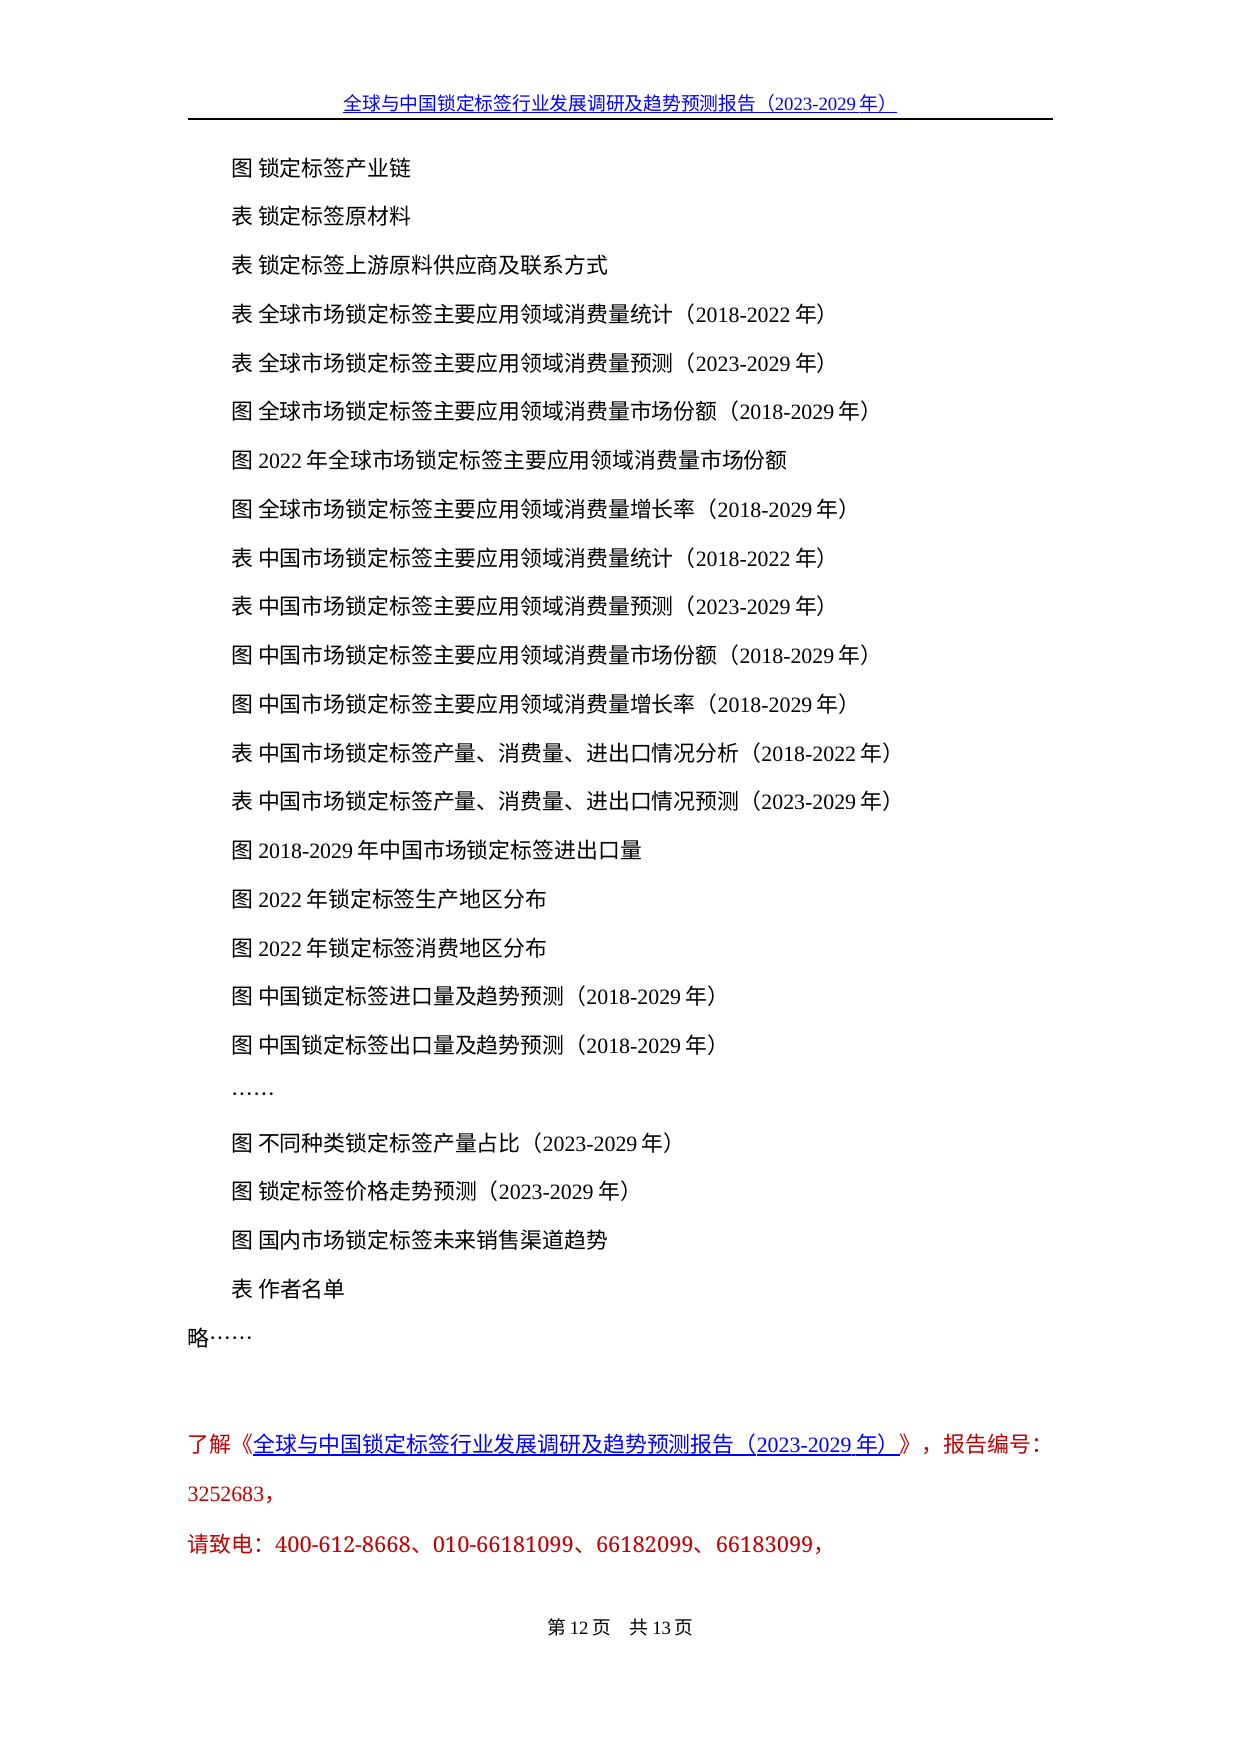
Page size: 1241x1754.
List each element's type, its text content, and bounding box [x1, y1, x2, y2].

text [187, 150, 1053, 1353]
text 了解《全球与中国锁定标签行业发展调研及趋势预测报告（2023-2029年）》，报告编号：3252683， [187, 1427, 1053, 1508]
text 请致电：400-612-8668、010-66181099、66182099、66183099， [187, 1527, 1053, 1559]
